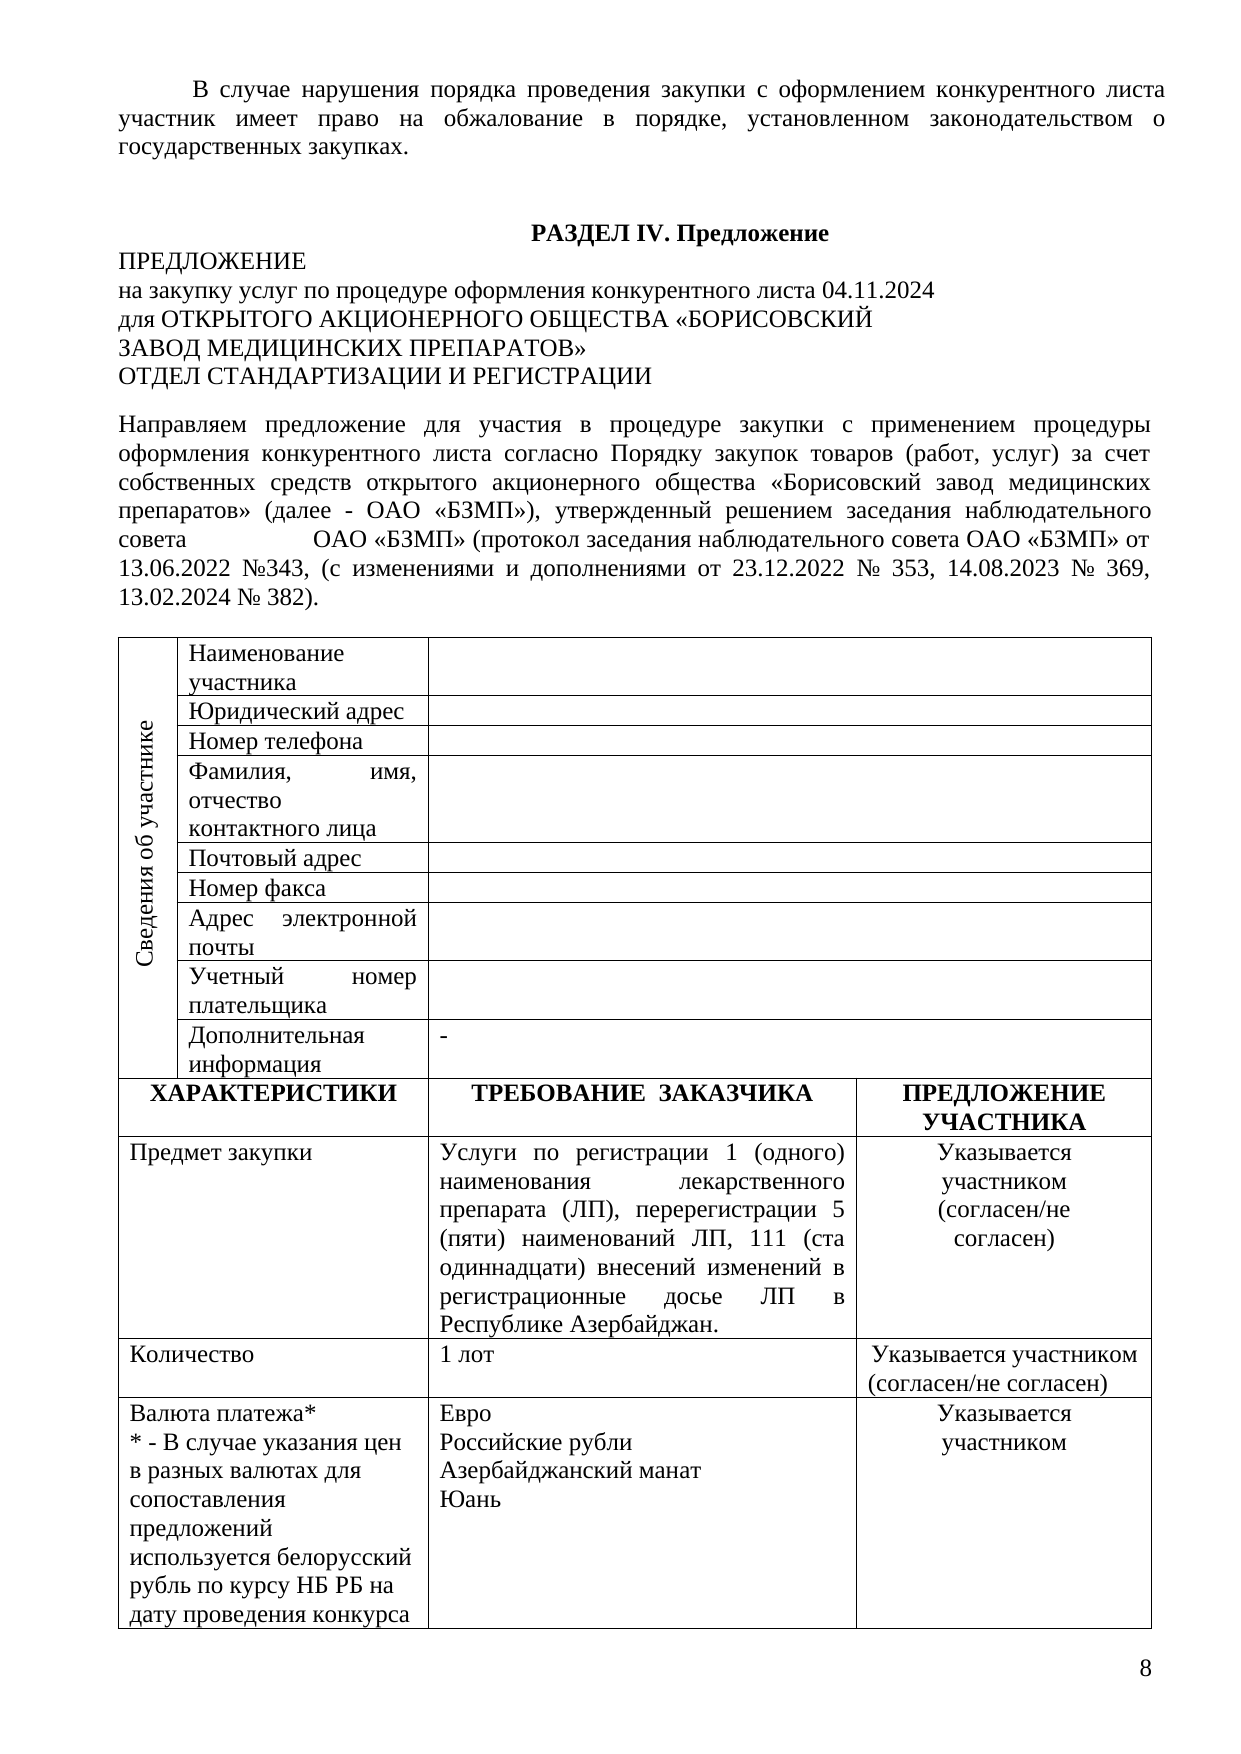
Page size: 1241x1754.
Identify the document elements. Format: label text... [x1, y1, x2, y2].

table_header [429, 638, 1151, 695]
table_cell [429, 726, 1151, 755]
text ОТДЕЛ СТАНДАРТИЗАЦИИ И РЕГИСТРАЦИИ [118, 361, 1167, 390]
table_cell Услуги по регистрации 1 (одного) наименования лекарственного препарата (ЛП), перерегистрации 5 (пяти) наименований ЛП, 111 (ста одиннадцати) внесений изменений в регистрационные досье ЛП в Республике Азербайджан. [429, 1137, 856, 1338]
text ПРЕДЛОЖЕНИЕ [118, 246, 1167, 275]
table_cell Фамилия, имя, отчество контактного лица [178, 756, 428, 842]
table_cell ХАРАКТЕРИСТИКИ [119, 1079, 428, 1136]
table_cell Номер телефона [178, 726, 428, 755]
table_cell Предмет закупки [119, 1137, 428, 1338]
table_cell - [429, 1020, 1151, 1077]
table_header Сведения об участнике [119, 638, 177, 1077]
table_cell Количество [119, 1339, 428, 1397]
table_cell Юридический адрес [178, 696, 428, 725]
table_cell [429, 696, 1151, 725]
table_cell [429, 756, 1151, 842]
table_cell Евро Российские рубли Азербайджанский манат Юань [429, 1398, 856, 1628]
table_cell [429, 961, 1151, 1019]
table_cell Указывается участником (согласен/не согласен) [857, 1137, 1151, 1338]
table_cell Дополнительная информация [178, 1020, 428, 1077]
table_cell [429, 873, 1151, 902]
table_header Наименование участника [178, 638, 428, 695]
table_cell [429, 843, 1151, 872]
text ЗАВОД МЕДИЦИНСКИХ ПРЕПАРАТОВ» [118, 333, 1167, 361]
text В случае нарушения порядка проведения закупки с оформлением конкурентного листа участник имеет право на обжалование в порядке, установленном законодательством о государственных закупках. [118, 74, 1167, 160]
table_cell [429, 903, 1151, 960]
table_cell ТРЕБОВАНИЕ ЗАКАЗЧИКА [429, 1079, 856, 1136]
text Направляем предложение для участия в процедуре закупки с применением процедуры оформления конкурентного листа согласно Порядку закупок товаров (работ, услуг) за счет собственных средств открытого акционерного общества «Борисовский завод медицинских препаратов» (далее - ОАО «БЗМП»), утвержденный решением заседания наблюдательного совета ОАО «БЗМП» (протокол заседания наблюдательного совета ОАО «БЗМП» от 13.06.2022 №343, (с изменениями и дополнениями от 23.12.2022 № 353, 14.08.2023 № 369, 13.02.2024 № 382). [118, 409, 1152, 611]
table_cell Почтовый адрес [178, 843, 428, 872]
table_cell Указывается участником (согласен/не согласен) [857, 1339, 1151, 1397]
table_cell Указывается участником [857, 1398, 1151, 1628]
text на закупку услуг по процедуре оформления конкурентного листа 04.11.2024 [118, 275, 1167, 304]
text для ОТКРЫТОГО АКЦИОНЕРНОГО ОБЩЕСТВА «БОРИСОВСКИЙ [118, 304, 1167, 333]
table_cell Адрес электронной почты [178, 903, 428, 960]
table_cell Номер факса [178, 873, 428, 902]
text РАЗДЕЛ IV. Предложение [118, 218, 1167, 246]
table_cell Валюта платежа* * - В случае указания цен в разных валютах для сопоставления предложений используется белорусский рубль по курсу НБ РБ на дату проведения конкурса [119, 1398, 428, 1628]
table_cell Учетный номер плательщика [178, 961, 428, 1019]
table_cell ПРЕДЛОЖЕНИЕ УЧАСТНИКА [857, 1079, 1151, 1136]
table_cell 1 лот [429, 1339, 856, 1397]
